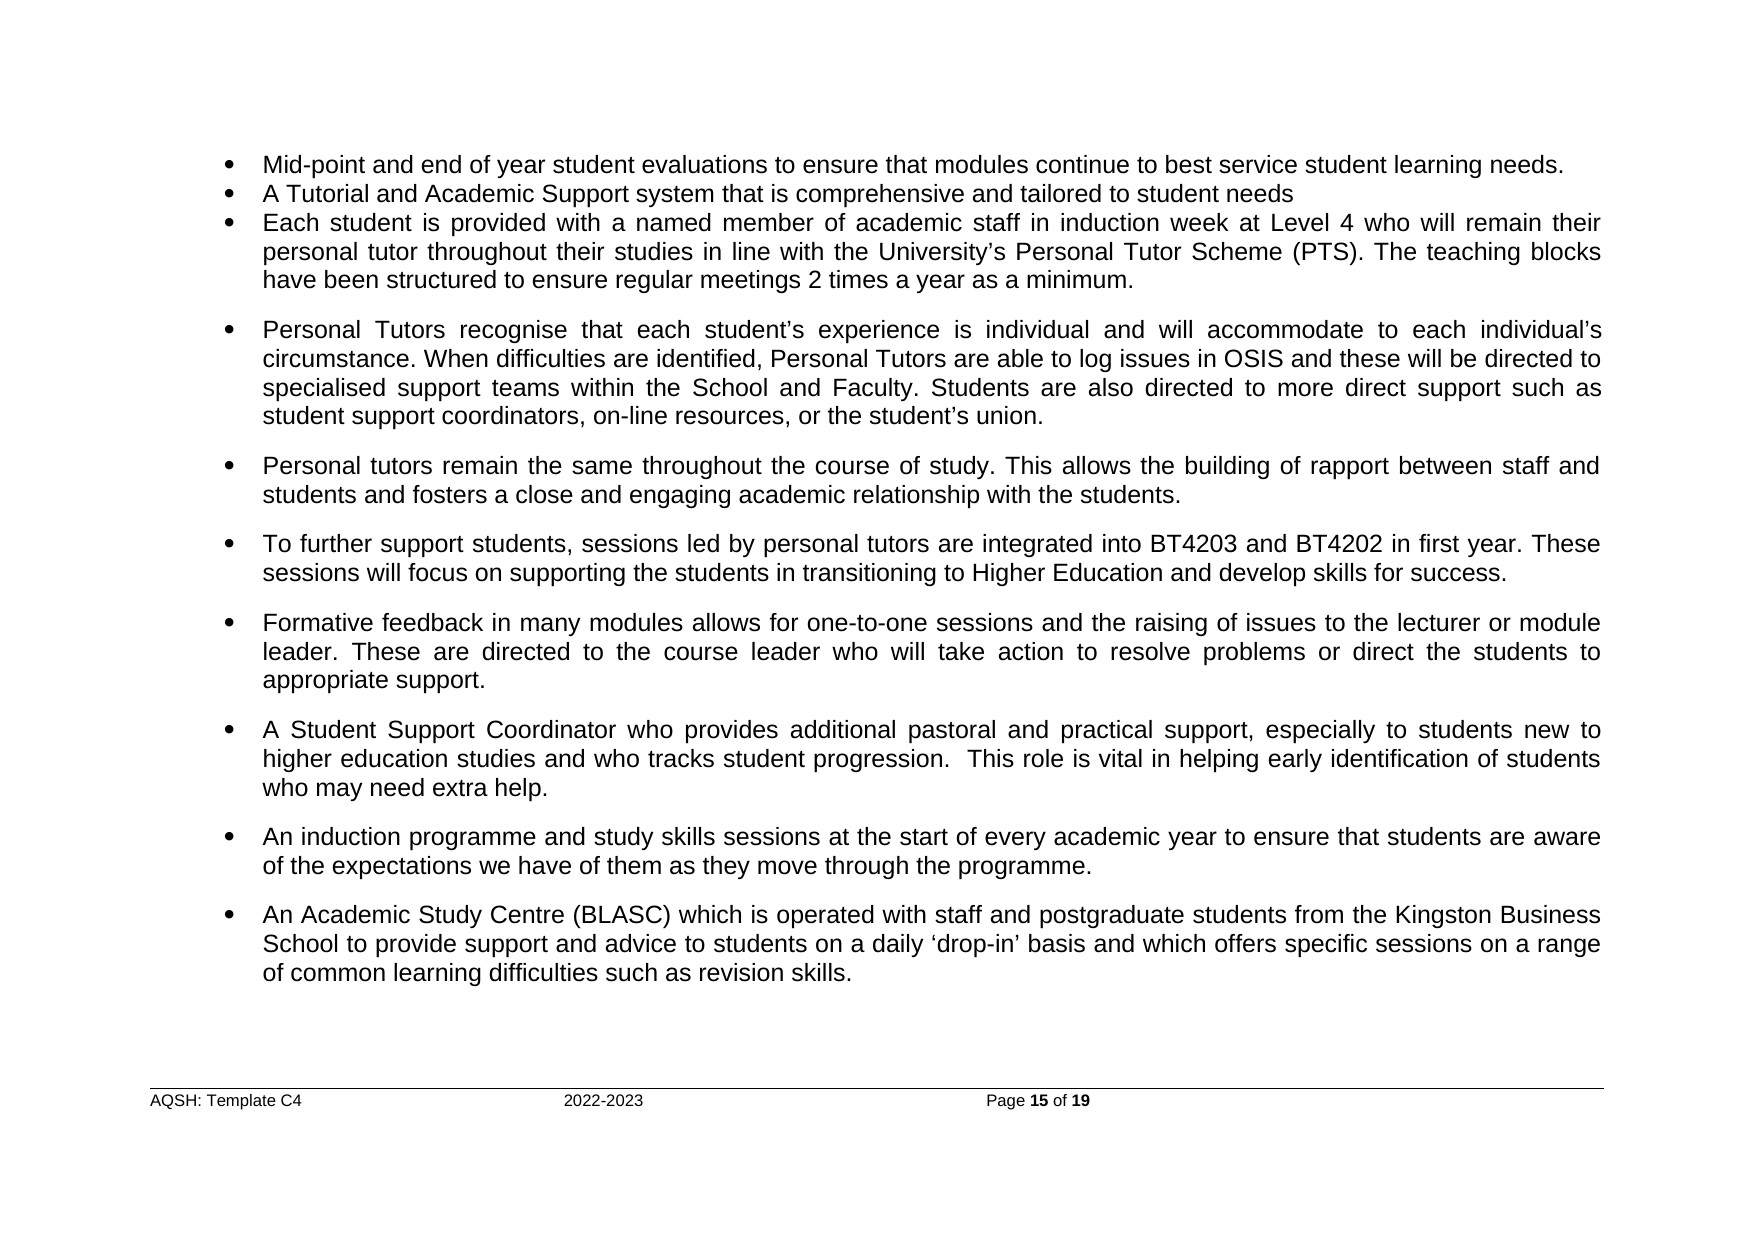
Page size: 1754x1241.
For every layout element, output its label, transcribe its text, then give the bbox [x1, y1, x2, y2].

list Personal Tutors recognise that each student’s experience is individual and will accommodate to each individual’s circumstance. When difficulties are identified, Personal Tutors are able to log issues in OSIS and these will be directed to specialised support teams within the School and Faculty. Students are also directed to more direct support such as student support coordinators, on-line resources, or the student’s union. [225, 315, 1604, 430]
list A Tutorial and Academic Support system that is comprehensive and tailored to student needs [225, 179, 1604, 208]
list An Academic Study Centre (BLASC) which is operated with staff and postgraduate students from the Kingston Business School to provide support and advice to students on a daily ‘drop-in’ basis and which offers specific sessions on a range of common learning difficulties such as revision skills. [225, 901, 1604, 987]
list Personal tutors remain the same throughout the course of study. This allows the building of rapport between staff and students and fosters a close and engaging academic relationship with the students. [225, 451, 1604, 508]
list An induction programme and study skills sessions at the start of every academic year to ensure that students are aware of the expectations we have of them as they move through the programme. [225, 822, 1604, 880]
list Formative feedback in many modules allows for one-to-one sessions and the raising of issues to the lecturer or module leader. These are directed to the course leader who will take action to resolve problems or direct the students to appropriate support. [225, 608, 1604, 694]
list Mid-point and end of year student evaluations to ensure that modules continue to best service student learning needs. [225, 150, 1604, 179]
list To further support students, sessions led by personal tutors are integrated into BT4203 and BT4202 in first year. These sessions will focus on supporting the students in transitioning to Higher Education and develop skills for success. [225, 529, 1604, 587]
list Each student is provided with a named member of academic staff in induction week at Level 4 who will remain their personal tutor throughout their studies in line with the University’s Personal Tutor Scheme (PTS). The teaching blocks have been structured to ensure regular meetings 2 times a year as a minimum. [225, 208, 1604, 294]
list A Student Support Coordinator who provides additional pastoral and practical support, especially to students new to higher education studies and who tracks student progression. This role is vital in helping early identification of students who may need extra help. [225, 715, 1604, 801]
